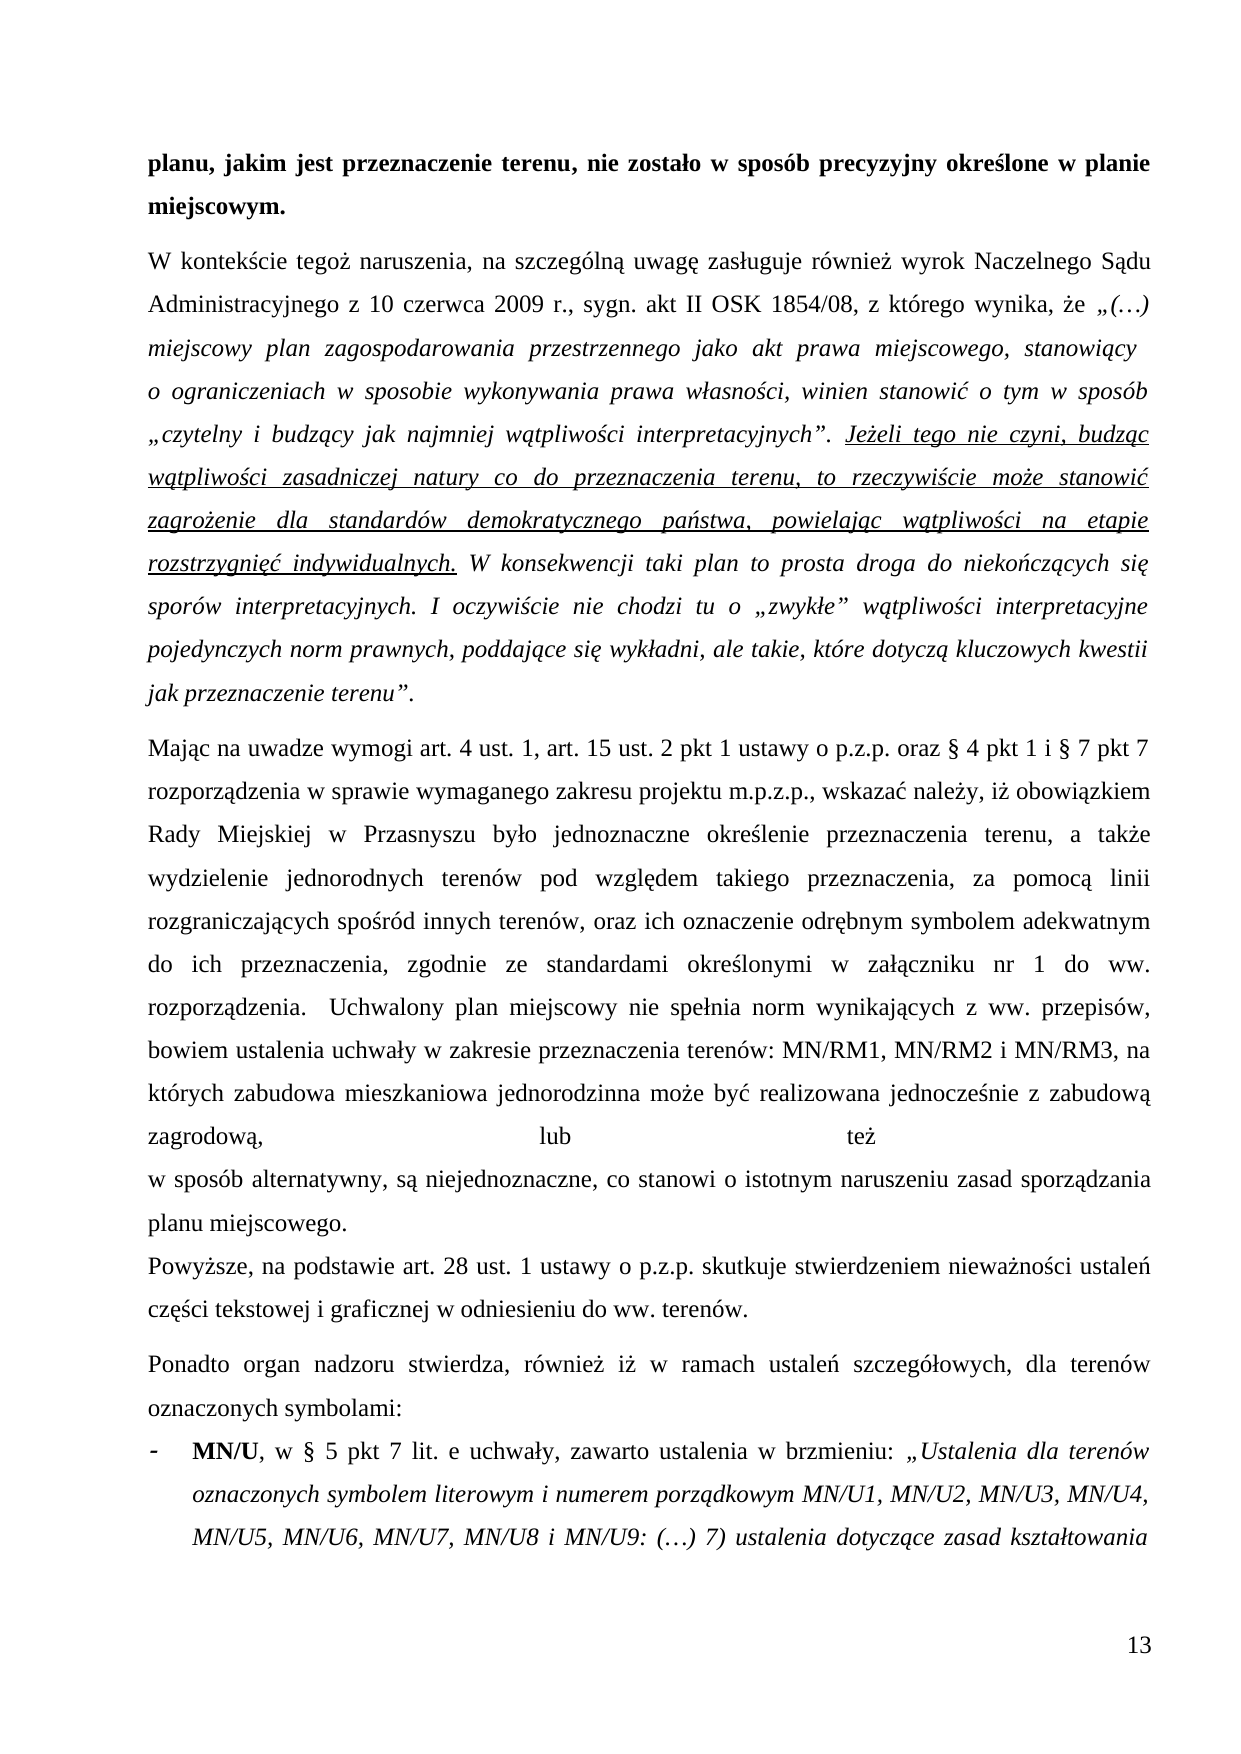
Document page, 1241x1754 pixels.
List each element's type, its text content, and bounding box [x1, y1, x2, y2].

text Powyższe, na podstawie art. 28 ust. 1 ustawy o p.z.p. skutkuje stwierdzeniem nieważności ustaleń części tekstowej i graficznej w odniesieniu do ww. terenów. [148, 1251, 1152, 1323]
text Ponadto organ nadzoru stwierdza, również iż w ramach ustaleń szczegółowych, dla terenów oznaczonych symbolami: [148, 1349, 1152, 1421]
text Mając na uwadze wymogi art. 4 ust. 1, art. 15 ust. 2 pkt 1 ustawy o p.z.p. oraz § 4 pkt 1 i § 7 pkt 7 rozporządzenia w sprawie wymaganego zakresu projektu m.p.z.p., wskazać należy, iż obowiązkiem Rady Miejskiej w Przasnyszu było jednoznaczne określenie przeznaczenia terenu, a także wydzielenie jednorodnych terenów pod względem takiego przeznaczenia, za pomocą linii rozgraniczających spośród innych terenów, oraz ich oznaczenie odrębnym symbolem adekwatnym do ich przeznaczenia, zgodnie ze standardami określonymi w załączniku nr 1 do ww. rozporządzenia. Uchwalony plan miejscowy nie spełnia norm wynikających z ww. przepisów, bowiem ustalenia uchwały w zakresie przeznaczenia terenów: MN/RM1, MN/RM2 i MN/RM3, na których zabudowa mieszkaniowa jednorodzinna może być realizowana jednocześnie z zabudową zagrodową, lub też w sposób alternatywny, są niejednoznaczne, co stanowi o istotnym naruszeniu zasad sporządzania planu miejscowego. [148, 733, 1152, 1236]
text W kontekście tegoż naruszenia, na szczególną uwagę zasługuje również wyrok Naczelnego Sądu Administracyjnego z 10 czerwca 2009 r., sygn. akt II OSK 1854/08, z którego wynika, że „(…) miejscowy plan zagospodarowania przestrzennego jako akt prawa miejscowego, stanowiący o ograniczeniach w sposobie wykonywania prawa własności, winien stanowić o tym w sposób „czytelny i budzący jak najmniej wątpliwości interpretacyjnych”. Jeżeli tego nie czyni, budząc wątpliwości zasadniczej natury co do przeznaczenia terenu, to rzeczywiście może stanowić zagrożenie dla standardów demokratycznego państwa, powielając wątpliwości na etapie rozstrzygnięć indywidualnych. W konsekwencji taki plan to prosta droga do niekończących się sporów interpretacyjnych. I oczywiście nie chodzi tu o „zwykłe” wątpliwości interpretacyjne pojedynczych norm prawnych, poddające się wykładni, ale takie, które dotyczą kluczowych kwestii jak przeznaczenie terenu”. [148, 246, 1152, 706]
